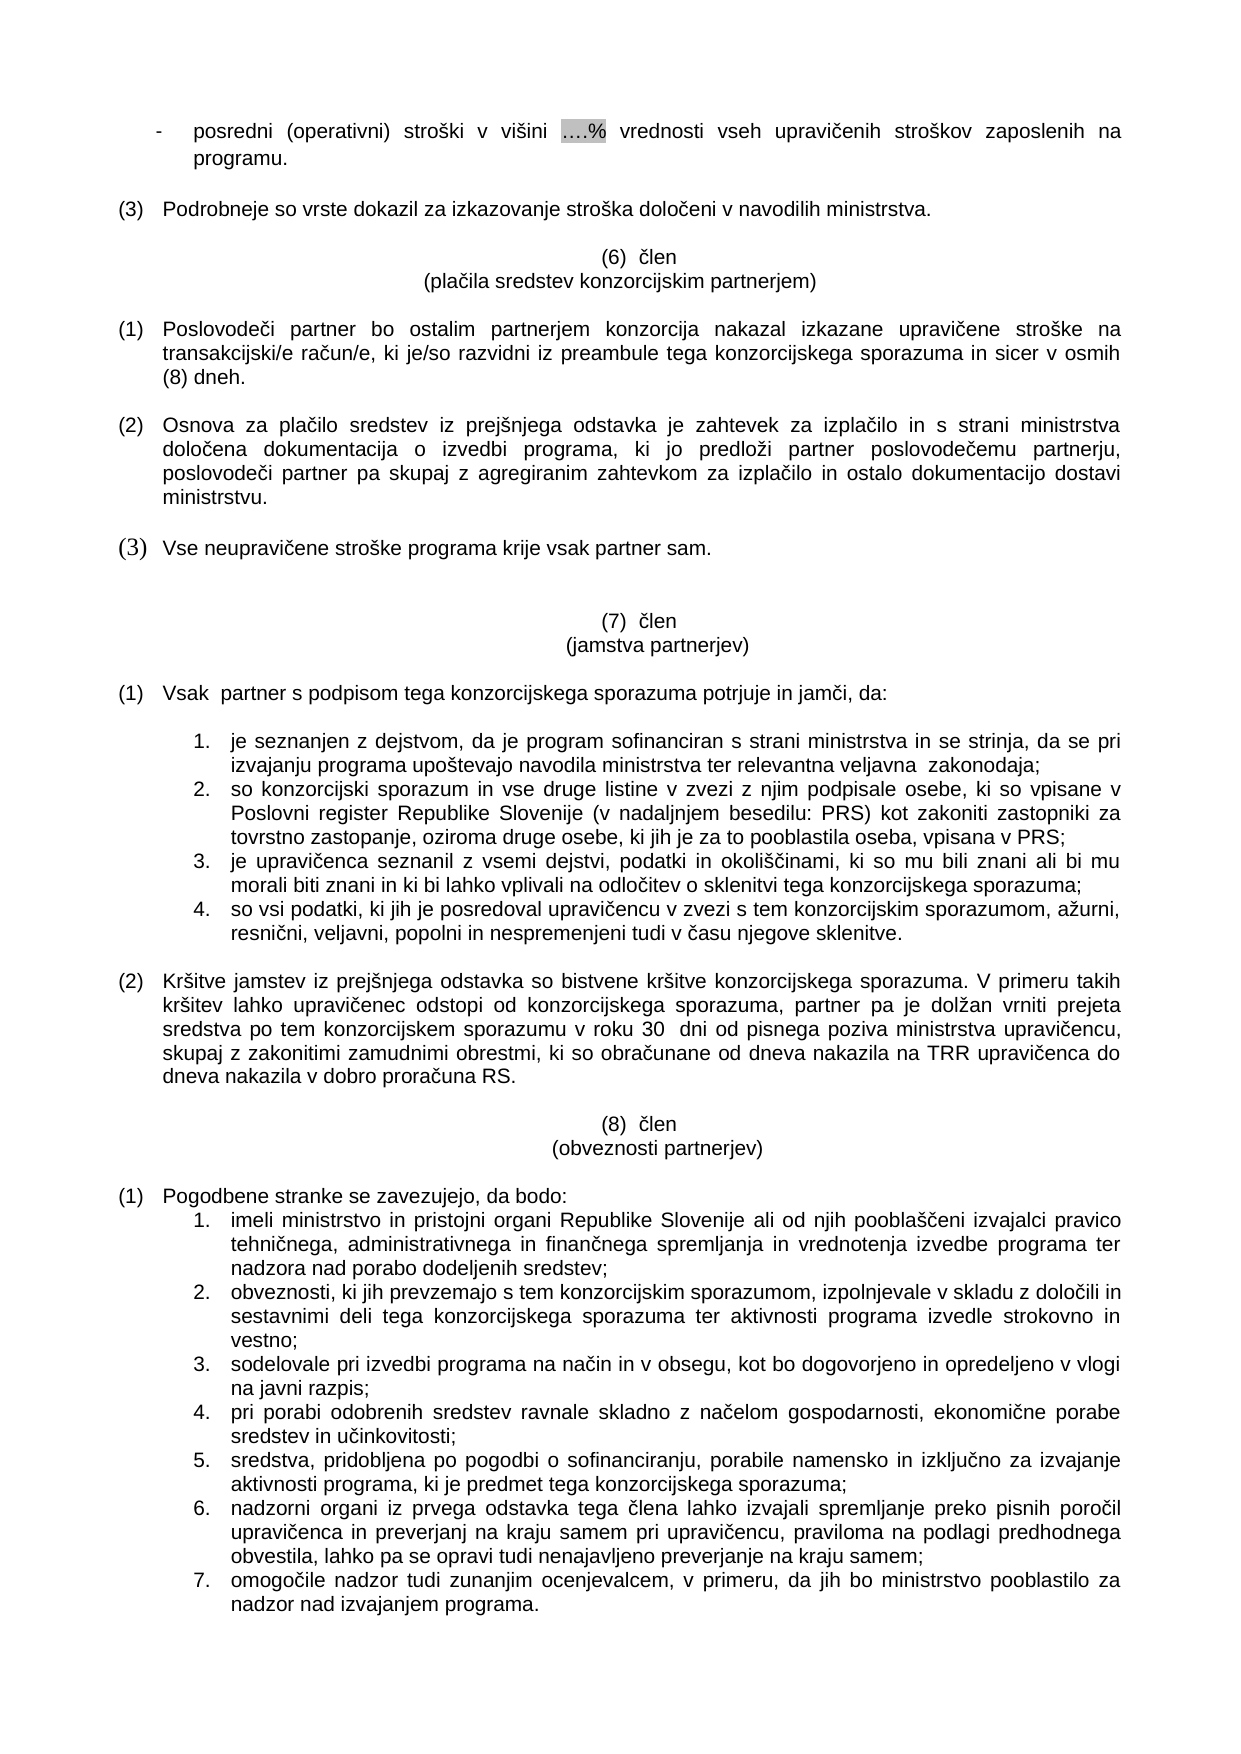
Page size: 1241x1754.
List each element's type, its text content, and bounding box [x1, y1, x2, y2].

list člen [156, 245, 1122, 269]
list omogočile nadzor tudi zunanjim ocenjevalcem, v primeru, da jih bo ministrstvo pooblastilo za nadzor nad izvajanjem programa. [193, 1567, 1122, 1615]
list Poslovodeči partner bo ostalim partnerjem konzorcija nakazal izkazane upravičene stroške na transakcijski/e račun/e, ki je/so razvidni iz preambule tega konzorcijskega sporazuma in sicer v osmih (8) dneh. [118, 317, 1122, 389]
list imeli ministrstvo in pristojni organi Republike Slovenije ali od njih pooblaščeni izvajalci pravico tehničnega, administrativnega in finančnega spremljanja in vrednotenja izvedbe programa ter nadzora nad porabo dodeljenih sredstev; [193, 1208, 1122, 1280]
list pri porabi odobrenih sredstev ravnale skladno z načelom gospodarnosti, ekonomične porabe sredstev in učinkovitosti; [193, 1400, 1122, 1448]
text (jamstva partnerjev) [193, 633, 1122, 657]
list obveznosti, ki jih prevzemajo s tem konzorcijskim sporazumom, izpolnjevale v skladu z določili in sestavnimi deli tega konzorcijskega sporazuma ter aktivnosti programa izvedle strokovno in vestno; [193, 1280, 1122, 1352]
list posredni (operativni) stroški v višini ….% vrednosti vseh upravičenih stroškov zaposlenih na programu. [156, 118, 1122, 169]
list Vsak partner s podpisom tega konzorcijskega sporazuma potrjuje in jamči, da: [118, 681, 1122, 705]
list so konzorcijski sporazum in vse druge listine v zvezi z njim podpisale osebe, ki so vpisane v Poslovni register Republike Slovenije (v nadaljnjem besedilu: PRS) kot zakoniti zastopniki za tovrstno zastopanje, oziroma druge osebe, ki jih je za to pooblastila oseba, vpisana v PRS; [193, 777, 1122, 849]
list je seznanjen z dejstvom, da je program sofinanciran s strani ministrstva in se strinja, da se pri izvajanju programa upoštevajo navodila ministrstva ter relevantna veljavna zakonodaja; [193, 729, 1122, 777]
list Podrobneje so vrste dokazil za izkazovanje stroška določeni v navodilih ministrstva. [118, 197, 1122, 221]
list Pogodbene stranke se zavezujejo, da bodo: [118, 1184, 1122, 1208]
list sredstva, pridobljena po pogodbi o sofinanciranju, porabile namensko in izključno za izvajanje aktivnosti programa, ki je predmet tega konzorcijskega sporazuma; [193, 1448, 1122, 1496]
list nadzorni organi iz prvega odstavka tega člena lahko izvajali spremljanje preko pisnih poročil upravičenca in preverjanj na kraju samem pri upravičencu, praviloma na podlagi predhodnega obvestila, lahko pa se opravi tudi nenajavljeno preverjanje na kraju samem; [193, 1496, 1122, 1567]
list Osnova za plačilo sredstev iz prejšnjega odstavka je zahtevek za izplačilo in s strani ministrstva določena dokumentacija o izvedbi programa, ki jo predloži partner poslovodečemu partnerju, poslovodeči partner pa skupaj z agregiranim zahtevkom za izplačilo in ostalo dokumentacijo dostavi ministrstvu. [118, 413, 1122, 508]
list člen [156, 1112, 1122, 1136]
list Vse neupravičene stroške programa krije vsak partner sam. [118, 532, 1122, 561]
list sodelovale pri izvedbi programa na način in v obsegu, kot bo dogovorjeno in opredeljeno v vlogi na javni razpis; [193, 1352, 1122, 1400]
list so vsi podatki, ki jih je posredoval upravičencu v zvezi s tem konzorcijskim sporazumom, ažurni, resnični, veljavni, popolni in nespremenjeni tudi v času njegove sklenitve. [193, 897, 1122, 944]
list člen [156, 609, 1122, 633]
text (obveznosti partnerjev) [193, 1136, 1122, 1160]
list je upravičenca seznanil z vsemi dejstvi, podatki in okoliščinami, ki so mu bili znani ali bi mu morali biti znani in ki bi lahko vplivali na odločitev o sklenitvi tega konzorcijskega sporazuma; [193, 849, 1122, 897]
list Kršitve jamstev iz prejšnjega odstavka so bistvene kršitve konzorcijskega sporazuma. V primeru takih kršitev lahko upravičenec odstopi od konzorcijskega sporazuma, partner pa je dolžan vrniti prejeta sredstva po tem konzorcijskem sporazumu v roku 30 dni od pisnega poziva ministrstva upravičencu, skupaj z zakonitimi zamudnimi obrestmi, ki so obračunane od dneva nakazila na TRR upravičenca do dneva nakazila v dobro proračuna RS. [118, 968, 1122, 1088]
text (plačila sredstev konzorcijskim partnerjem) [118, 269, 1122, 293]
